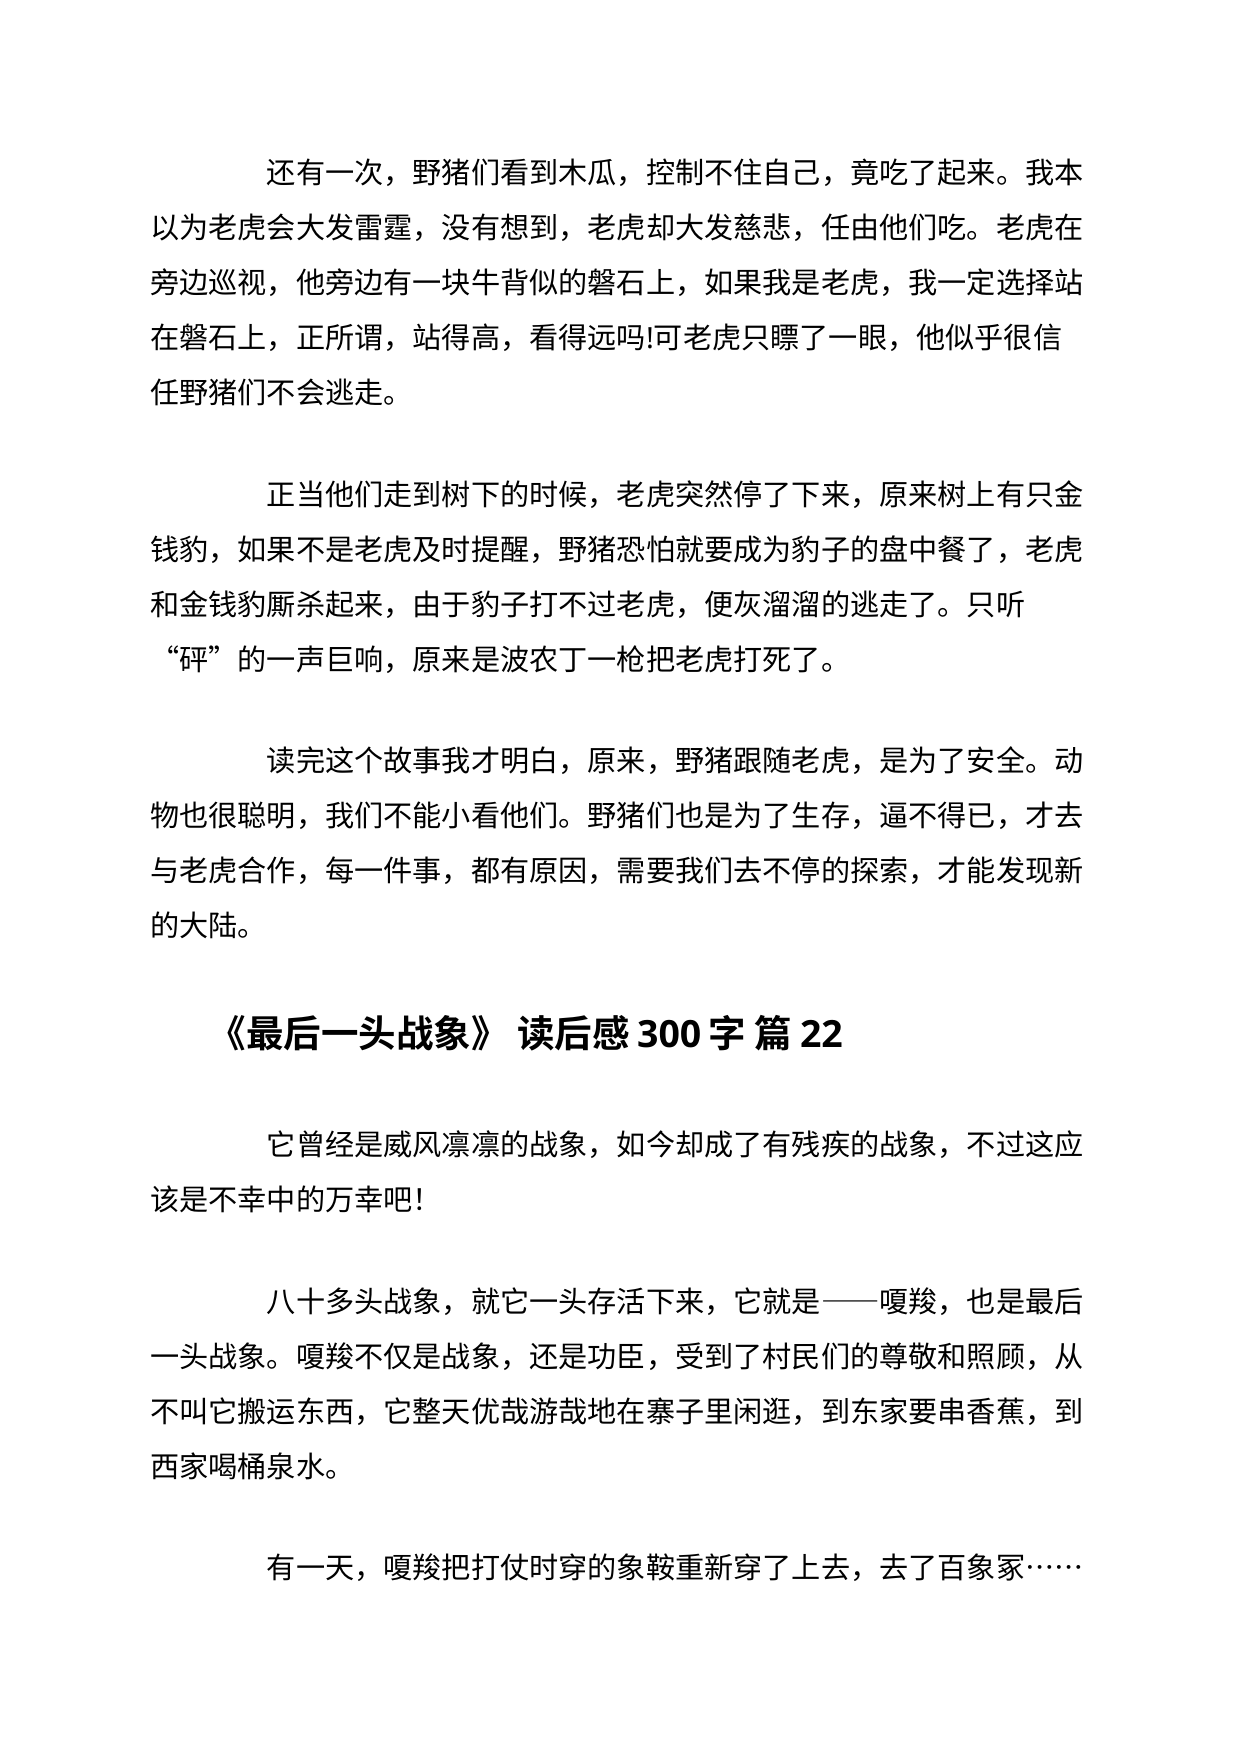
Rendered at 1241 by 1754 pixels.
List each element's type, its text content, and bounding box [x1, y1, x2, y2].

text 还有一次，野猪们看到木瓜，控制不住自己，竟吃了起来。我本以为老虎会大发雷霆，没有想到，老虎却大发慈悲，任由他们吃。老虎在旁边巡视，他旁边有一块牛背似的磐石上，如果我是老虎，我一定选择站在磐石上，正所谓，站得高，看得远吗!可老虎只瞟了一眼，他似乎很信任野猪们不会逃走。 [150, 150, 1090, 412]
text 八十多头战象，就它一头存活下来，它就是——嗄羧，也是最后一头战象。嗄羧不仅是战象，还是功臣，受到了村民们的尊敬和照顾，从不叫它搬运东西，它整天优哉游哉地在寨子里闲逛，到东家要串香蕉，到西家喝桶泉水。 [150, 1279, 1090, 1486]
text 它曾经是威风凛凛的战象，如今却成了有残疾的战象，不过这应该是不幸中的万幸吧！ [150, 1122, 1090, 1219]
text 正当他们走到树下的时候，老虎突然停了下来，原来树上有只金钱豹，如果不是老虎及时提醒，野猪恐怕就要成为豹子的盘中餐了，老虎和金钱豹厮杀起来，由于豹子打不过老虎，便灰溜溜的逃走了。只听“砰”的一声巨响，原来是波农丁一枪把老虎打死了。 [150, 471, 1090, 678]
text 读完这个故事我才明白，原来，野猪跟随老虎，是为了安全。动物也很聪明，我们不能小看他们。野猪们也是为了生存，逼不得已，才去与老虎合作，每一件事，都有原因，需要我们去不停的探索，才能发现新的大陆。 [150, 738, 1090, 945]
text 《最后一头战象》 读后感300字 篇22 [150, 1004, 1090, 1059]
text 有一天，嗄羧把打仗时穿的象鞍重新穿了上去，去了百象冢…… [150, 1545, 1090, 1587]
